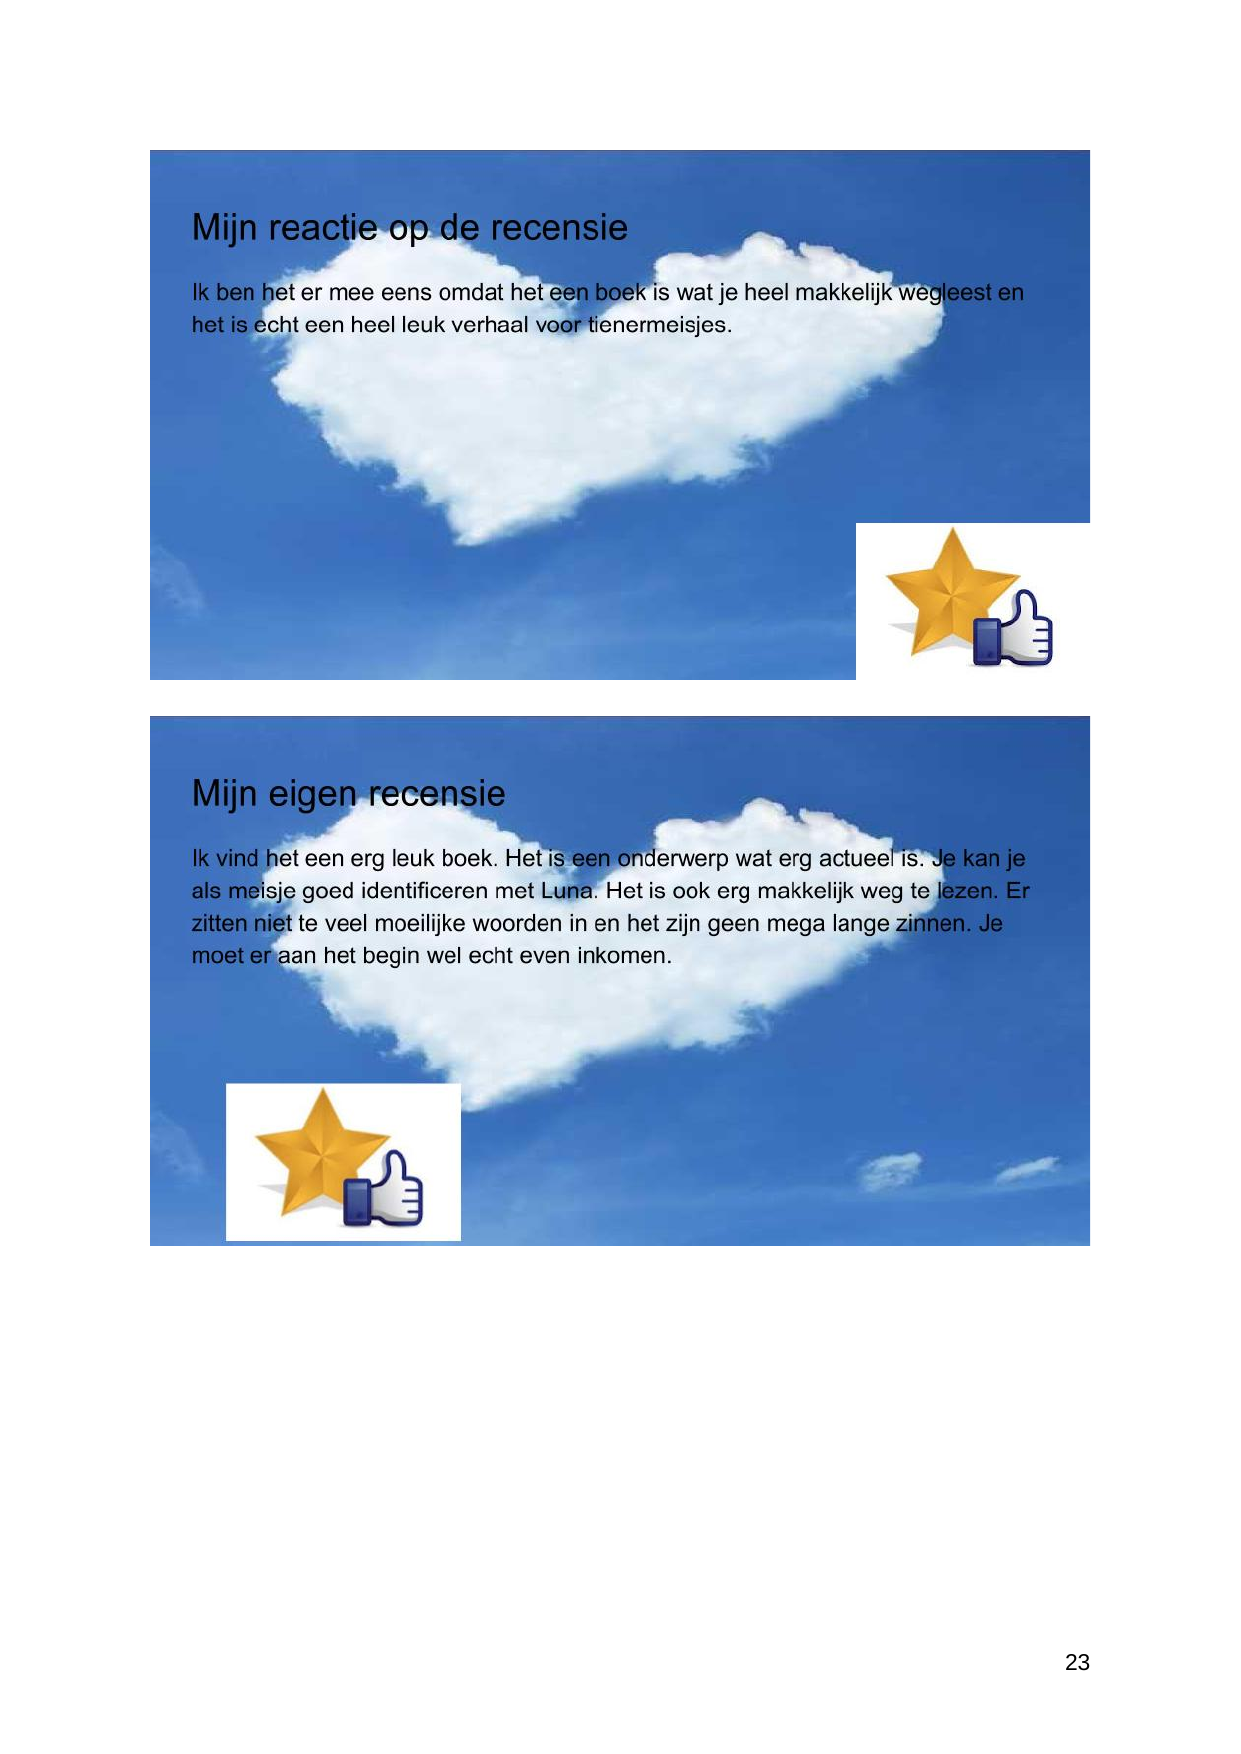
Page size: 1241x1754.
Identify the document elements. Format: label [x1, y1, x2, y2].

picture [150, 150, 1091, 680]
picture [150, 716, 1091, 1246]
